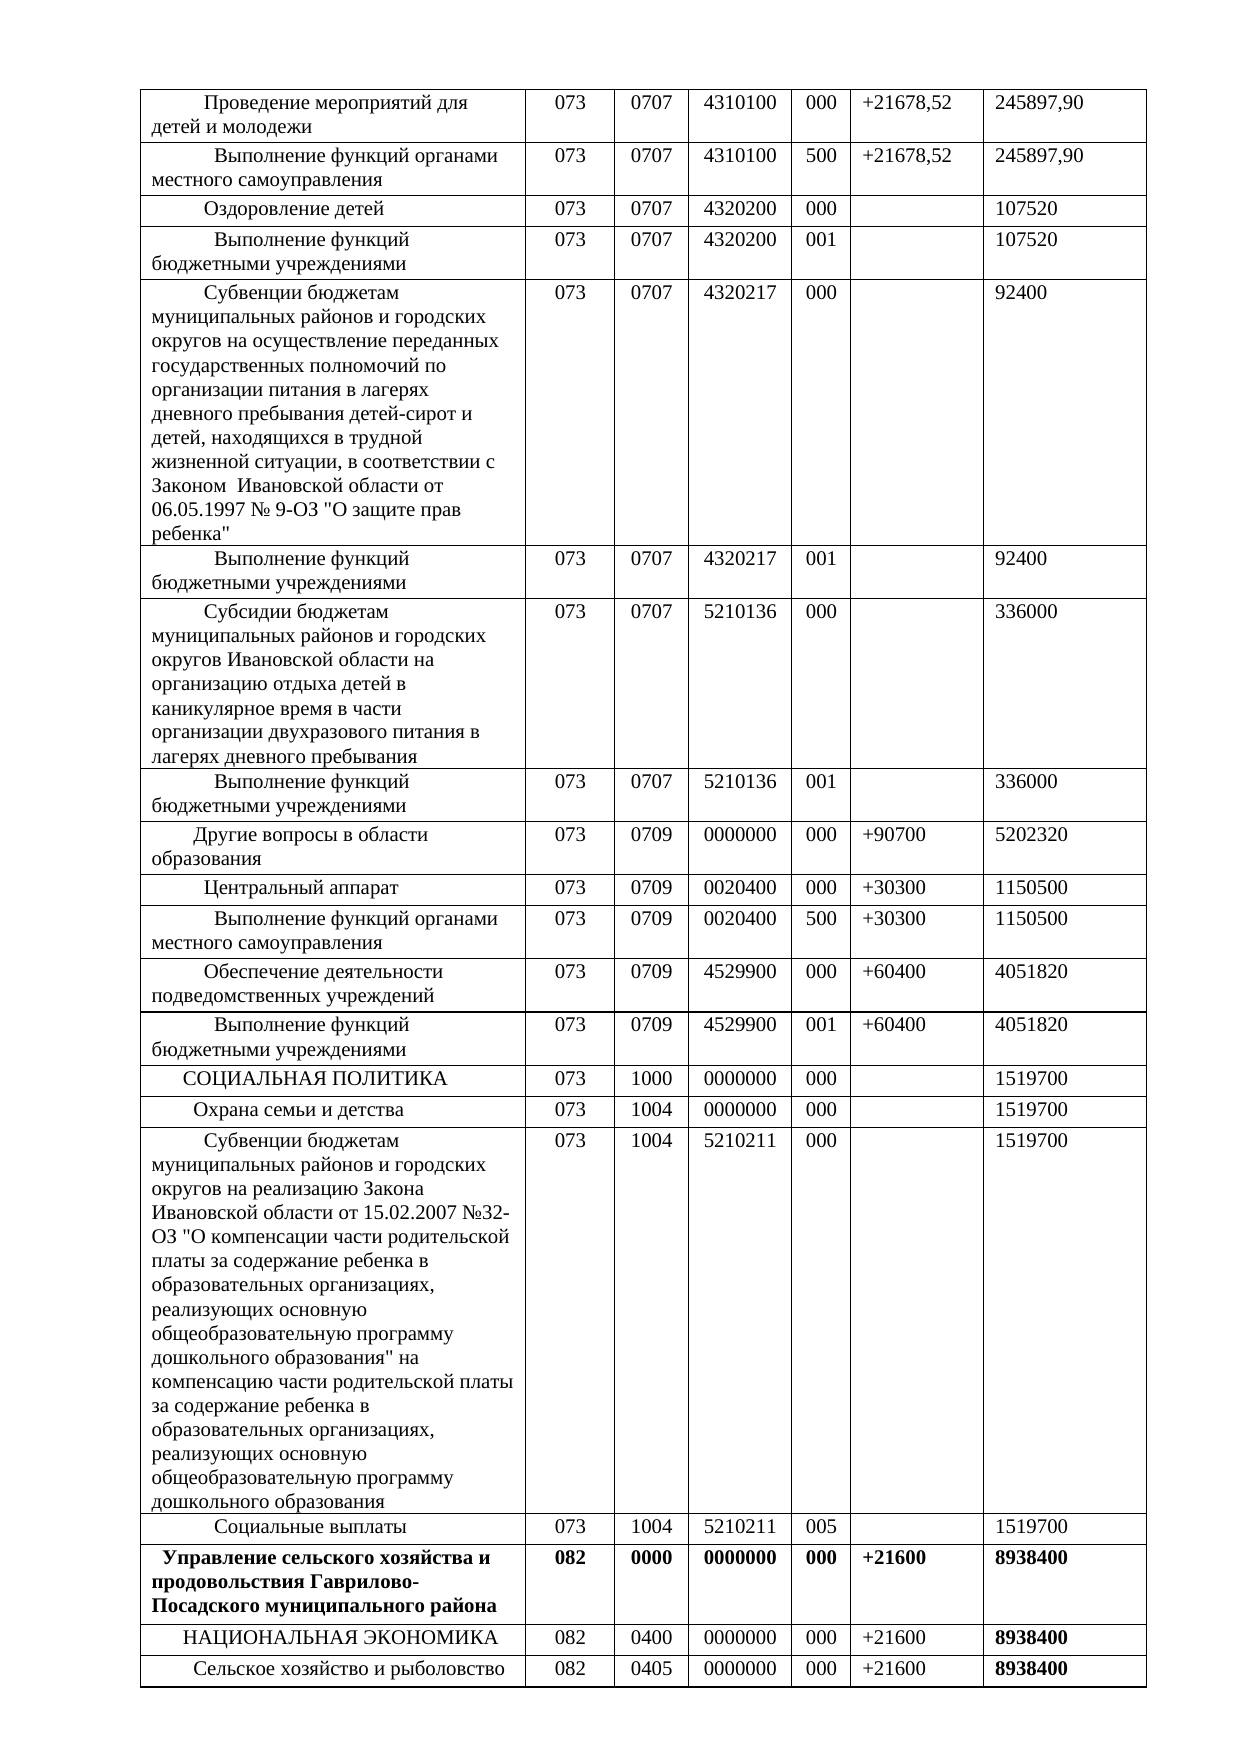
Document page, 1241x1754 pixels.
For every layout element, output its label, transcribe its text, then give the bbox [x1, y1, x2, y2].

table_cell 4310100 [689, 143, 791, 195]
table_cell [851, 546, 983, 598]
table_cell +30300 [851, 906, 983, 958]
table_cell [851, 599, 983, 768]
table_cell 4320200 [689, 227, 791, 279]
table_cell 0405 [615, 1656, 688, 1686]
table_cell 073 [526, 906, 614, 958]
table_cell 4320217 [689, 280, 791, 545]
table_cell 8938400 [984, 1656, 1146, 1686]
table_cell 0707 [615, 90, 688, 142]
table_cell 1519700 [984, 1514, 1146, 1544]
table_cell 073 [526, 196, 614, 226]
table_cell Выполнение функций органами местного самоуправления [141, 906, 525, 958]
table_cell 073 [526, 143, 614, 195]
table_cell Другие вопросы в области образования [141, 822, 525, 874]
table_cell 4529900 [689, 1013, 791, 1064]
table_cell +21600 [851, 1545, 983, 1624]
table_cell 000 [792, 1545, 850, 1624]
table_cell [851, 1097, 983, 1127]
table_cell 1004 [615, 1128, 688, 1513]
table_cell Центральный аппарат [141, 875, 525, 905]
table_cell 005 [792, 1514, 850, 1544]
table_cell 5210211 [689, 1514, 791, 1544]
table_cell 0020400 [689, 906, 791, 958]
table_cell 0707 [615, 227, 688, 279]
table_cell 073 [526, 875, 614, 905]
table_cell 0000 [615, 1545, 688, 1624]
table_cell 073 [526, 822, 614, 874]
table_cell 000 [792, 1066, 850, 1096]
table_cell 107520 [984, 227, 1146, 279]
table_cell 4310100 [689, 90, 791, 142]
table_cell +90700 [851, 822, 983, 874]
table_cell НАЦИОНАЛЬНАЯ ЭКОНОМИКА [141, 1625, 525, 1655]
table_cell 4320217 [689, 546, 791, 598]
table_cell 0000000 [689, 1066, 791, 1096]
table_cell 073 [526, 599, 614, 768]
table_cell +60400 [851, 1013, 983, 1064]
table_cell [851, 196, 983, 226]
table_cell 5202320 [984, 822, 1146, 874]
table_cell Управление сельского хозяйства и продовольствия Гаврилово-Посадского муниципального района [141, 1545, 525, 1624]
table_cell 000 [792, 875, 850, 905]
table_cell 4051820 [984, 1013, 1146, 1064]
table_cell Выполнение функций бюджетными учреждениями [141, 769, 525, 821]
table_cell 000 [792, 599, 850, 768]
table_cell 001 [792, 546, 850, 598]
table_cell 0709 [615, 906, 688, 958]
table_cell 1519700 [984, 1097, 1146, 1127]
table_cell Сельское хозяйство и рыболовство [141, 1656, 525, 1686]
table_cell 245897,90 [984, 90, 1146, 142]
table_cell 245897,90 [984, 143, 1146, 195]
table_cell +21600 [851, 1656, 983, 1686]
table_cell 001 [792, 1013, 850, 1064]
table_cell Социальные выплаты [141, 1514, 525, 1544]
table_cell 000 [792, 1656, 850, 1686]
table_cell 000 [792, 1625, 850, 1655]
table_cell [851, 280, 983, 545]
table_cell Оздоровление детей [141, 196, 525, 226]
table_cell 1519700 [984, 1066, 1146, 1096]
table_cell 0000000 [689, 1545, 791, 1624]
table_cell 073 [526, 546, 614, 598]
table_cell 500 [792, 906, 850, 958]
table_cell [851, 1514, 983, 1544]
table_cell +60400 [851, 959, 983, 1011]
table_cell 1000 [615, 1066, 688, 1096]
table_cell Субвенции бюджетам муниципальных районов и городских округов на реализацию Закона Ивановской области от 15.02.2007 №32-ОЗ "О компенсации части родительской платы за содержание ребенка в образовательных организациях, реализующих основную общеобразовательную программу дошкольного образования" на компенсацию части родительской платы за содержание ребенка в образовательных организациях, реализующих основную общеобразовательную программу дошкольного образования [141, 1128, 525, 1513]
table_cell 000 [792, 280, 850, 545]
table_cell 0709 [615, 959, 688, 1011]
table_cell 073 [526, 227, 614, 279]
table_cell 082 [526, 1625, 614, 1655]
table_cell 4529900 [689, 959, 791, 1011]
table_cell 0709 [615, 822, 688, 874]
table_cell 073 [526, 1013, 614, 1064]
table_cell 8938400 [984, 1545, 1146, 1624]
table_cell Выполнение функций бюджетными учреждениями [141, 1013, 525, 1064]
table_cell [851, 1128, 983, 1513]
table_cell 000 [792, 959, 850, 1011]
table_cell +30300 [851, 875, 983, 905]
table_cell 000 [792, 1128, 850, 1513]
table_cell [851, 769, 983, 821]
table_cell +21678,52 [851, 143, 983, 195]
table_cell 073 [526, 1066, 614, 1096]
table_cell +21600 [851, 1625, 983, 1655]
table_cell 082 [526, 1656, 614, 1686]
table_cell 0709 [615, 875, 688, 905]
table_cell 1004 [615, 1097, 688, 1127]
table_cell [851, 227, 983, 279]
table_cell 1004 [615, 1514, 688, 1544]
table_cell Обеспечение деятельности подведомственных учреждений [141, 959, 525, 1011]
table_cell 0707 [615, 769, 688, 821]
table_cell 0709 [615, 1013, 688, 1064]
table_cell 0707 [615, 196, 688, 226]
table_cell 0000000 [689, 1625, 791, 1655]
table_cell 5210136 [689, 769, 791, 821]
table_cell СОЦИАЛЬНАЯ ПОЛИТИКА [141, 1066, 525, 1096]
table_cell 073 [526, 959, 614, 1011]
table_cell 5210211 [689, 1128, 791, 1513]
table_cell 073 [526, 90, 614, 142]
table_cell 000 [792, 196, 850, 226]
table_cell 073 [526, 769, 614, 821]
table_cell Охрана семьи и детства [141, 1097, 525, 1127]
table_cell 500 [792, 143, 850, 195]
table_cell 4320200 [689, 196, 791, 226]
table_cell 92400 [984, 280, 1146, 545]
table_cell Проведение мероприятий для детей и молодежи [141, 90, 525, 142]
table_cell 073 [526, 280, 614, 545]
table_cell 082 [526, 1545, 614, 1624]
table_cell [851, 1066, 983, 1096]
table_cell 1150500 [984, 906, 1146, 958]
table_cell 000 [792, 90, 850, 142]
table_cell Субвенции бюджетам муниципальных районов и городских округов на осуществление переданных государственных полномочий по организации питания в лагерях дневного пребывания детей-сирот и детей, находящихся в трудной жизненной ситуации, в соответствии с Законом Ивановской области от 06.05.1997 № 9-ОЗ "О защите прав ребенка" [141, 280, 525, 545]
table_cell 1150500 [984, 875, 1146, 905]
table_cell 1519700 [984, 1128, 1146, 1513]
table_cell 0000000 [689, 1097, 791, 1127]
table_cell +21678,52 [851, 90, 983, 142]
table_cell Субсидии бюджетам муниципальных районов и городских округов Ивановской области на организацию отдыха детей в каникулярное время в части организации двухразового питания в лагерях дневного пребывания [141, 599, 525, 768]
table_cell 073 [526, 1128, 614, 1513]
table_cell 107520 [984, 196, 1146, 226]
table_cell Выполнение функций органами местного самоуправления [141, 143, 525, 195]
table_cell 8938400 [984, 1625, 1146, 1655]
table_cell 073 [526, 1514, 614, 1544]
table_cell 92400 [984, 546, 1146, 598]
table_cell Выполнение функций бюджетными учреждениями [141, 227, 525, 279]
table_cell 5210136 [689, 599, 791, 768]
table_cell 073 [526, 1097, 614, 1127]
table_cell 000 [792, 822, 850, 874]
table_cell 0707 [615, 143, 688, 195]
table_cell 001 [792, 769, 850, 821]
table_cell 0707 [615, 599, 688, 768]
table_cell 0000000 [689, 1656, 791, 1686]
table_cell 336000 [984, 769, 1146, 821]
table_cell 000 [792, 1097, 850, 1127]
table_cell 4051820 [984, 959, 1146, 1011]
table_cell 0400 [615, 1625, 688, 1655]
table_cell 0000000 [689, 822, 791, 874]
table_cell 0020400 [689, 875, 791, 905]
table_cell Выполнение функций бюджетными учреждениями [141, 546, 525, 598]
table_cell 001 [792, 227, 850, 279]
table_cell 0707 [615, 280, 688, 545]
table_cell 0707 [615, 546, 688, 598]
table_cell 336000 [984, 599, 1146, 768]
